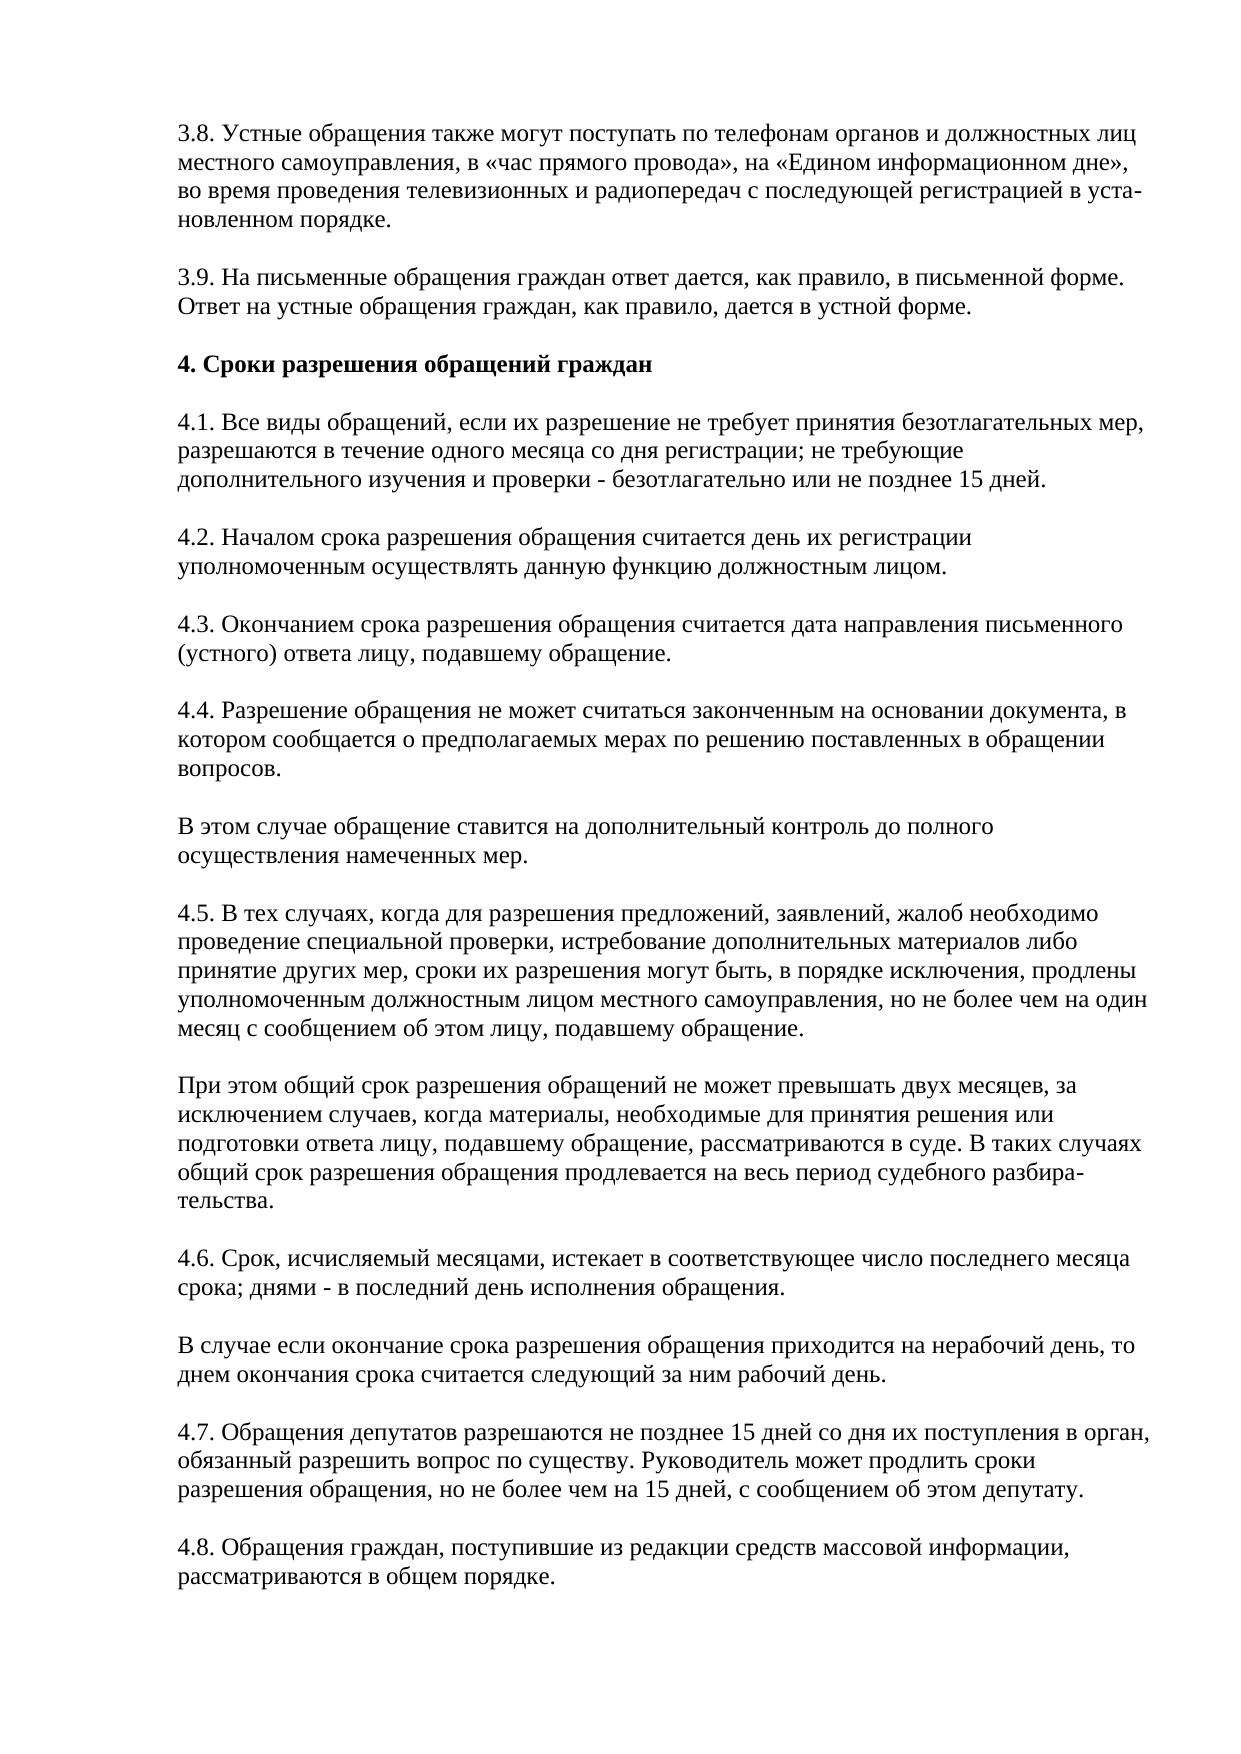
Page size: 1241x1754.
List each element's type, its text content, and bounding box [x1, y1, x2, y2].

text 4.6. Срок, исчисляемый месяцами, истекает в соответствующее число последнего месяца срока; днями - в последний день исполнения обращения. [177, 1243, 1152, 1301]
text В случае если окончание срока разрешения обращения приходится на нерабочий день, то днем окончания срока считается следующий за ним рабочий день. [177, 1330, 1152, 1388]
text 3.8. Устные обращения также могут поступать по телефонам органов и должностных лиц местного самоуправления, в «час прямого провода», на «Едином информационном дне», во время проведения телевизионных и радиопередач с последующей регистрацией в установленном порядке. [177, 118, 1152, 233]
text При этом общий срок разрешения обращений не может превышать двух месяцев, за исключением случаев, когда материалы, необходимые для принятия решения или подготовки ответа лицу, подавшему обращение, рассматриваются в суде. В таких случаях общий срок разрешения обращения продлевается на весь период судебного разбирательства. [177, 1071, 1152, 1214]
text 4.2. Началом срока разрешения обращения считается день их регистрации уполномоченным осуществлять данную функцию должностным лицом. [177, 522, 1152, 580]
text 4. Сроки разрешения обращений граждан [177, 349, 1152, 378]
text 4.1. Все виды обращений, если их разрешение не требует принятия безотлагательных мер, разрешаются в течение одного месяца со дня регистрации; не требующие дополнительного изучения и проверки - безотлагательно или не позднее 15 дней. [177, 407, 1152, 493]
text В этом случае обращение ставится на дополнительный контроль до полного осуществления намеченных мер. [177, 811, 1152, 868]
text 4.3. Окончанием срока разрешения обращения считается дата направления письменного (устного) ответа лицу, подавшему обращение. [177, 609, 1152, 666]
text 4.8. Обращения граждан, поступившие из редакции средств массовой информации, рассматриваются в общем порядке. [177, 1532, 1152, 1590]
text 3.9. На письменные обращения граждан ответ дается, как правило, в письменной форме. Ответ на устные обращения граждан, как правило, дается в устной форме. [177, 262, 1152, 320]
text 4.7. Обращения депутатов разрешаются не позднее 15 дней со дня их поступления в орган, обязанный разрешить вопрос по существу. Руководитель может продлить сроки разрешения обращения, но не более чем на 15 дней, с сообщением об этом депутату. [177, 1417, 1152, 1503]
text 4.5. В тех случаях, когда для разрешения предложений, заявлений, жалоб необходимо проведение специальной проверки, истребование дополнительных материалов либо принятие других мер, сроки их разрешения могут быть, в порядке исключения, продлены уполномоченным должностным лицом местного самоуправления, но не более чем на один месяц с сообщением об этом лицу, подавшему обращение. [177, 898, 1152, 1041]
text 4.4. Разрешение обращения не может считаться законченным на основании документа, в котором сообщается о предполагаемых мерах по решению поставленных в обращении вопросов. [177, 696, 1152, 782]
